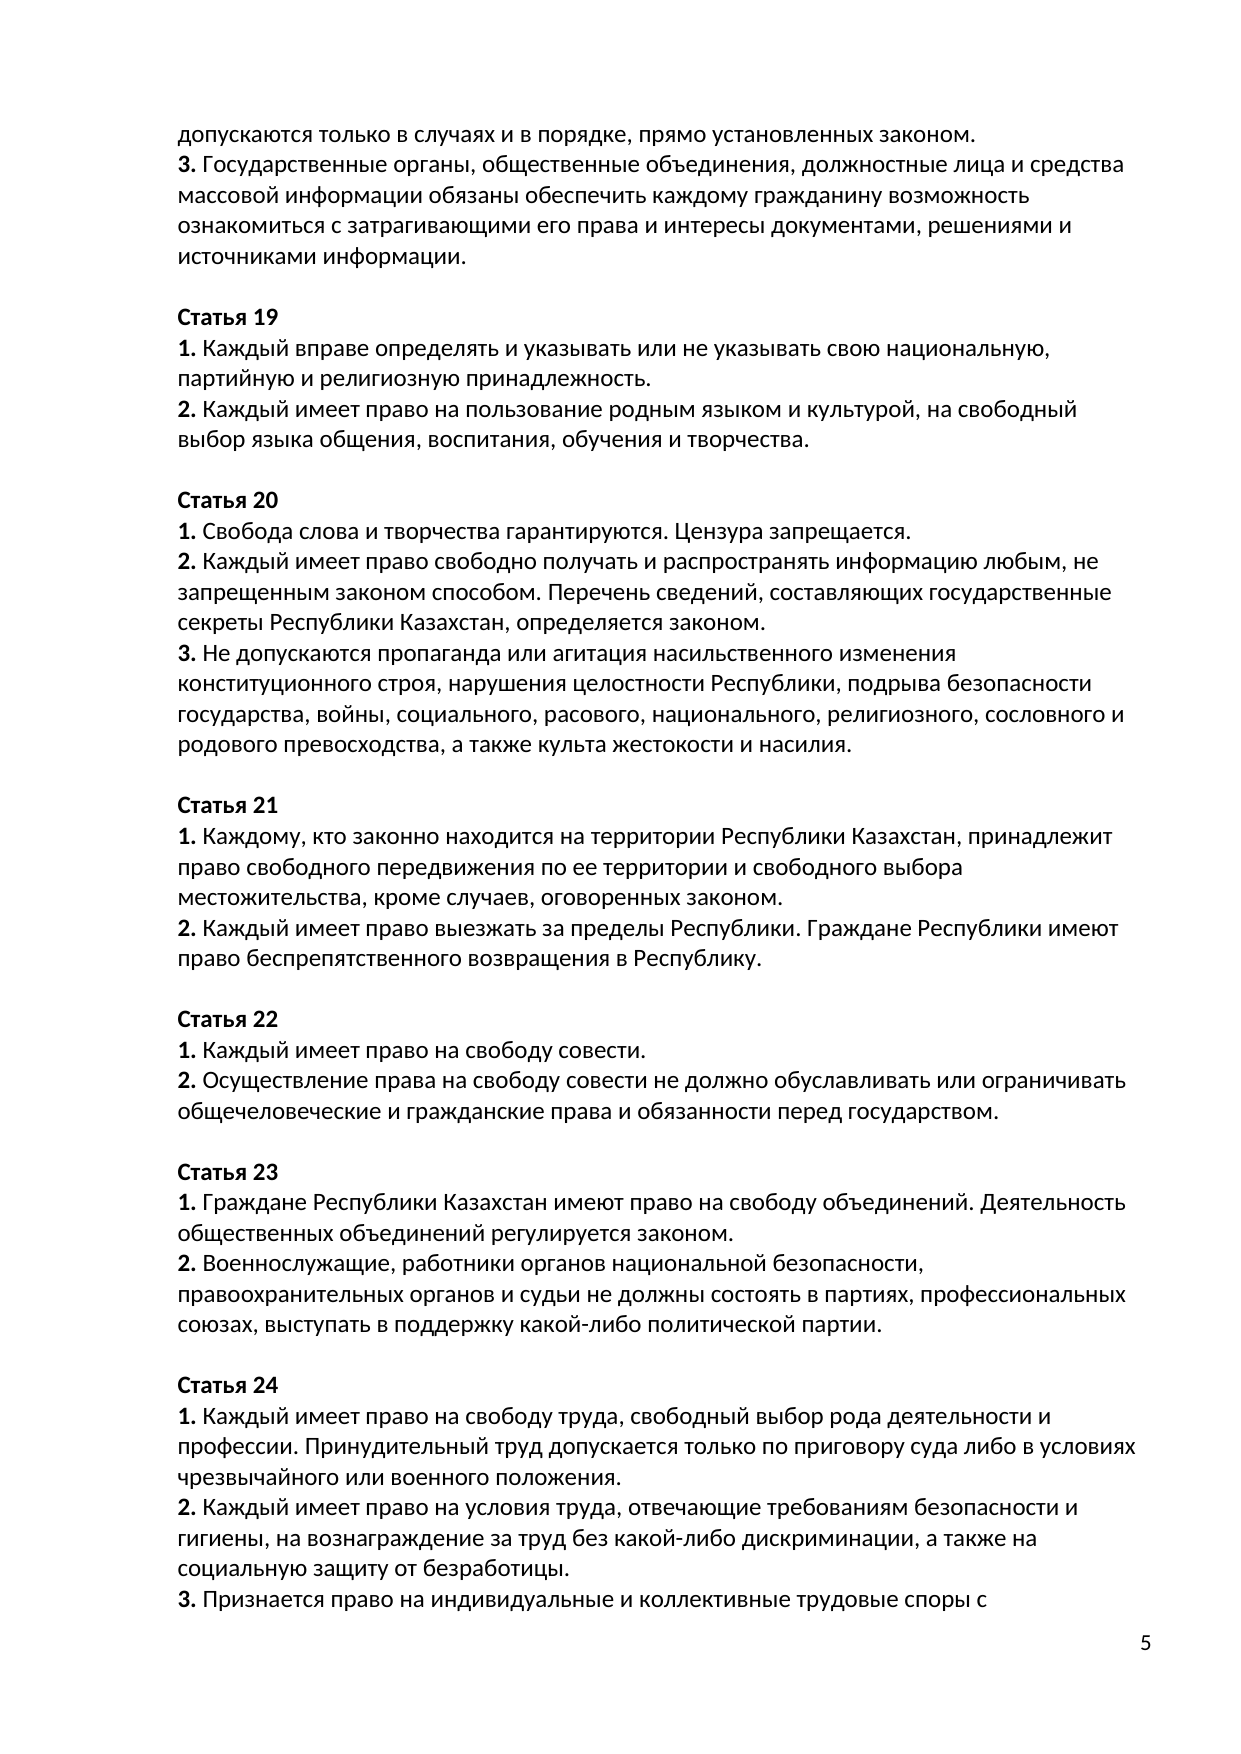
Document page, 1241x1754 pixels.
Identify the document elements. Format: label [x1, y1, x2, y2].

text [177, 118, 1152, 1614]
